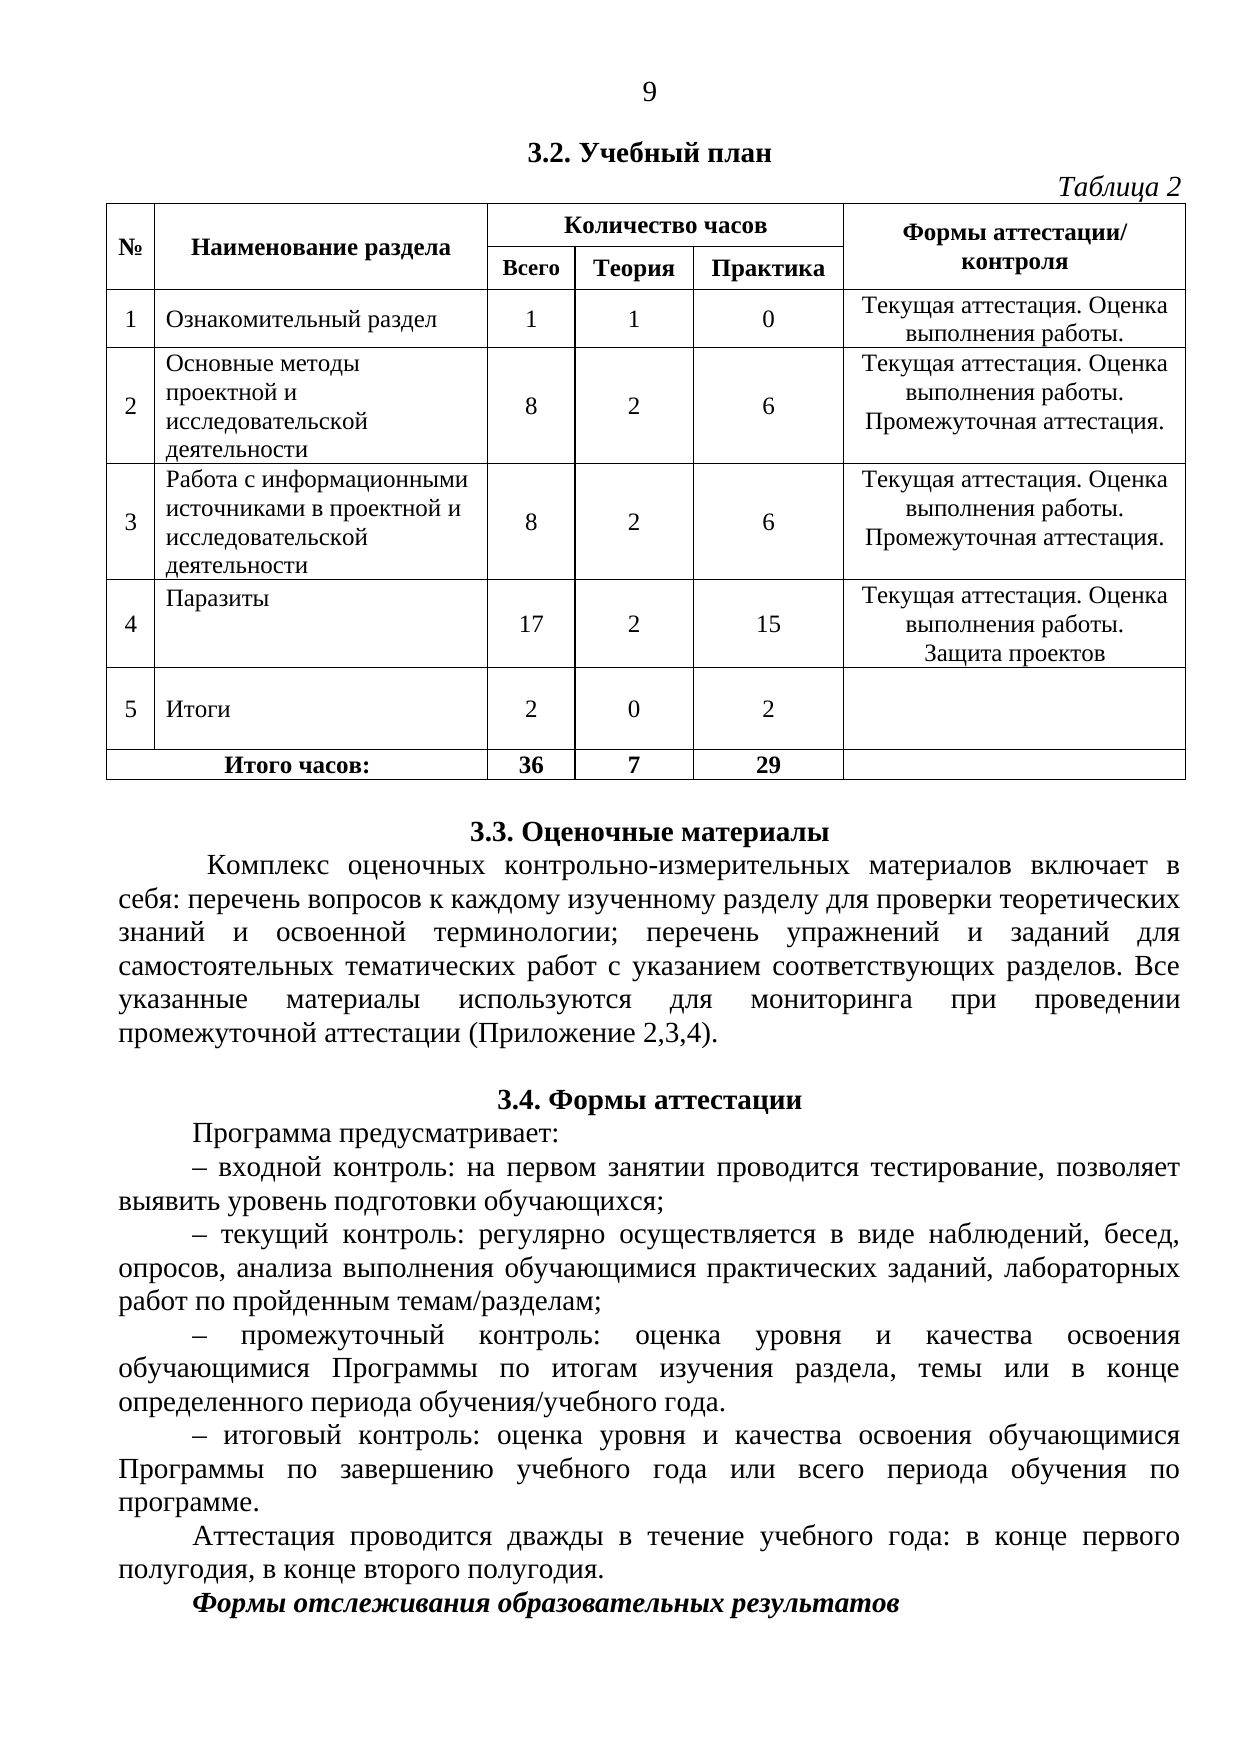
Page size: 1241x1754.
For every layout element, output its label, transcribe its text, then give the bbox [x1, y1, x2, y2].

text Аттестация проводится дважды в течение учебного года: в конце первого полугодия, в конце второго полугодия. [118, 1518, 1181, 1585]
text ‒ итоговый контроль: оценка уровня и качества освоения обучающимися Программы по завершению учебного года или всего периода обучения по программе. [118, 1417, 1181, 1518]
table_cell Текущая аттестация. Оценка выполнения работы. Промежуточная аттестация. [844, 464, 1185, 579]
table_cell 2 [576, 464, 693, 579]
table_cell 6 [694, 348, 843, 463]
text Комплекс оценочных контрольно-измерительных материалов включает в себя: перечень вопросов к каждому изученному разделу для проверки теоретических знаний и освоенной терминологии; перечень упражнений и заданий для самостоятельных тематических работ с указанием соответствующих разделов. Все указанные материалы используются для мониторинга при проведении промежуточной аттестации (Приложение 2,3,4). [118, 847, 1181, 1048]
table_cell Всего [488, 247, 574, 289]
text ‒ входной контроль: на первом занятии проводится тестирование, позволяет выявить уровень подготовки обучающихся; [118, 1149, 1181, 1216]
table_cell 2 [576, 580, 693, 667]
table_cell 4 [107, 580, 154, 667]
text 3.2. Учебный план [118, 135, 1181, 169]
table_cell Ознакомительный раздел [155, 290, 487, 347]
table_cell 36 [488, 750, 574, 779]
table_cell Текущая аттестация. Оценка выполнения работы. Промежуточная аттестация. [844, 348, 1185, 463]
table_cell 2 [107, 348, 154, 463]
text 3.4. Формы аттестации [118, 1082, 1181, 1116]
table_cell 7 [576, 750, 693, 779]
table_cell Основные методы проектной и исследовательской деятельности [155, 348, 487, 463]
table_header Наименование раздела [155, 204, 487, 289]
table_cell Работа с информационными источниками в проектной и исследовательской деятельности [155, 464, 487, 579]
table_cell Практика [694, 247, 843, 289]
table_cell 0 [694, 290, 843, 347]
table_cell Теория [576, 247, 693, 289]
table_cell 0 [576, 668, 693, 749]
table_cell 17 [488, 580, 574, 667]
table_cell 1 [576, 290, 693, 347]
text ‒ текущий контроль: регулярно осуществляется в виде наблюдений, бесед, опросов, анализа выполнения обучающимися практических заданий, лабораторных работ по пройденным темам/разделам; [118, 1216, 1181, 1317]
table_cell 29 [694, 750, 843, 779]
table_cell 2 [694, 668, 843, 749]
text Формы отслеживания образовательных результатов [118, 1585, 1181, 1619]
table_header Формы аттестации/ контроля [844, 204, 1185, 289]
table_cell 6 [694, 464, 843, 579]
text Программа предусматривает: [118, 1116, 1181, 1149]
table_cell 8 [488, 348, 574, 463]
table_cell [844, 668, 1185, 749]
text 3.3. Оценочные материалы [118, 814, 1181, 847]
table_cell 3 [107, 464, 154, 579]
table_cell Итого часов: [107, 750, 487, 779]
table_cell 8 [488, 464, 574, 579]
text Таблица 2 [118, 169, 1181, 202]
table_cell 15 [694, 580, 843, 667]
table_cell Итоги [155, 668, 487, 749]
table_cell 5 [107, 668, 154, 749]
table_cell 1 [107, 290, 154, 347]
table_cell [844, 750, 1185, 779]
table_header № [107, 204, 154, 289]
table_cell Текущая аттестация. Оценка выполнения работы. Защита проектов [844, 580, 1185, 667]
table_cell 2 [488, 668, 574, 749]
table_cell Паразиты [155, 580, 487, 667]
table_header Количество часов [488, 204, 843, 246]
text ‒ промежуточный контроль: оценка уровня и качества освоения обучающимися Программы по итогам изучения раздела, темы или в конце определенного периода обучения/учебного года. [118, 1317, 1181, 1417]
table_cell Текущая аттестация. Оценка выполнения работы. [844, 290, 1185, 347]
table_cell 2 [576, 348, 693, 463]
table_cell 1 [488, 290, 574, 347]
